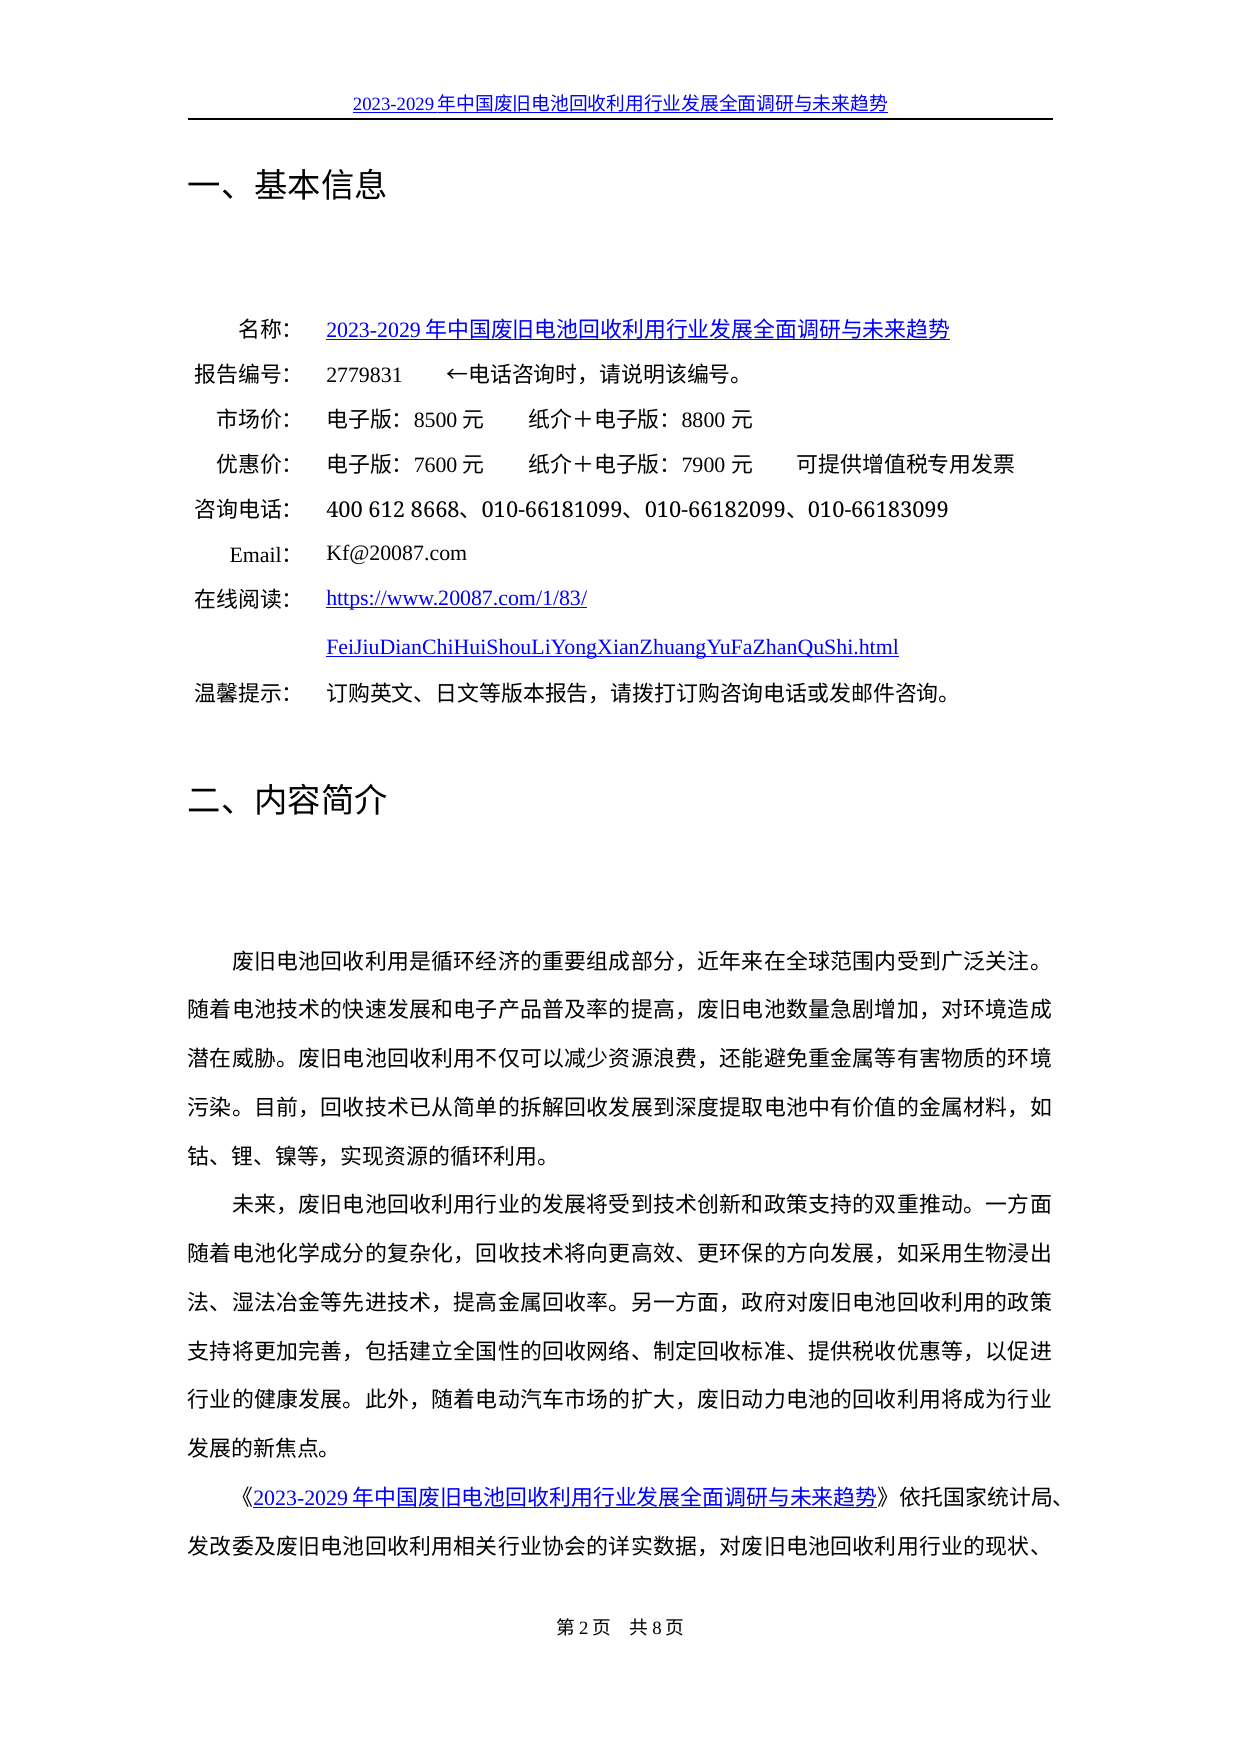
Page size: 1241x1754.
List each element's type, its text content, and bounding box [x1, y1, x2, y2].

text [187, 943, 1053, 1561]
table_cell 电子版：8500 元 纸介＋电子版：8800 元 [315, 402, 1073, 447]
table_cell [315, 582, 1073, 675]
title 二、内容简介 [187, 766, 1053, 831]
table_cell 咨询电话： [167, 492, 315, 537]
table_cell 2779831 ←电话咨询时，请说明该编号。 [315, 357, 1073, 402]
table_cell Kf@20087.com [315, 537, 1073, 582]
table_cell 电子版：7600 元 纸介＋电子版：7900 元 可提供增值税专用发票 [315, 447, 1073, 492]
table_cell 优惠价： [167, 447, 315, 492]
table_cell 报告编号： [167, 357, 315, 402]
table_header 名称： [167, 312, 315, 357]
title 一、基本信息 [187, 150, 1053, 215]
table_cell 温馨提示： [167, 675, 315, 720]
table_cell Email： [167, 537, 315, 582]
table_cell 400 612 8668、010-66181099、010-66182099、010-66183099 [315, 492, 1073, 537]
table_cell 市场价： [167, 402, 315, 447]
table_cell 在线阅读： [167, 582, 315, 675]
table_cell 订购英文、日文等版本报告，请拨打订购咨询电话或发邮件咨询。 [315, 675, 1073, 720]
table_header 2023-2029年中国废旧电池回收利用行业发展全面调研与未来趋势 [315, 312, 1073, 357]
